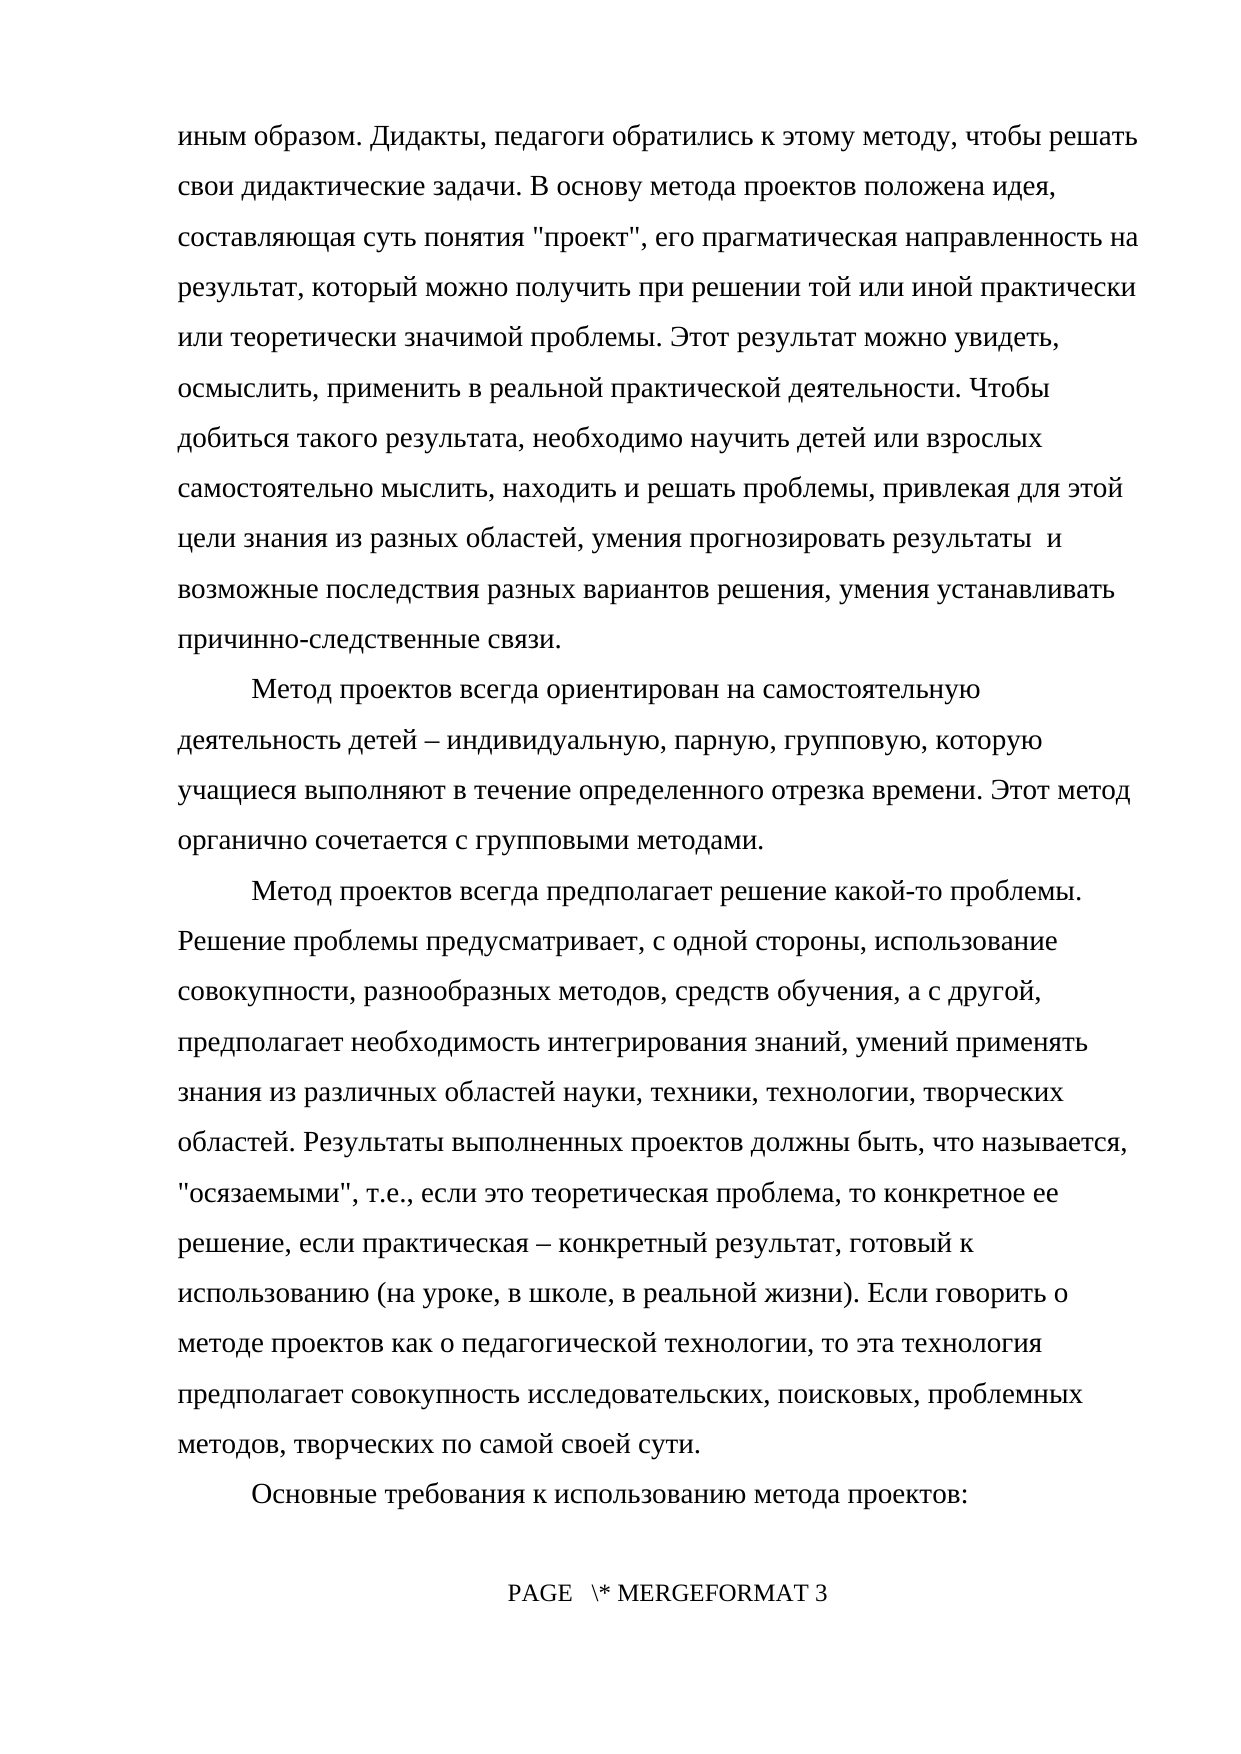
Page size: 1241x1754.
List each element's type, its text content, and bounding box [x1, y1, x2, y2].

text Метод проектов всегда ориентирован на самостоятельную деятельность детей – индивидуальную, парную, групповую, которую учащиеся выполняют в течение определенного отрезка времени. Этот метод органично сочетается с групповыми методами. [177, 672, 1152, 856]
text Основные требования к использованию метода проектов: [177, 1477, 1152, 1510]
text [177, 118, 1152, 655]
text Метод проектов всегда предполагает решение какой-то проблемы. Решение проблемы предусматривает, с одной стороны, использование совокупности, разнообразных методов, средств обучения, а с другой, предполагает необходимость интегрирования знаний, умений применять знания из различных областей науки, техники, технологии, творческих областей. Результаты выполненных проектов должны быть, что называется, "осязаемыми", т.е., если это теоретическая проблема, то конкретное ее решение, если практическая – конкретный результат, готовый к использованию (на уроке, в школе, в реальной жизни). Если говорить о методе проектов как о педагогической технологии, то эта технология предполагает совокупность исследовательских, поисковых, проблемных методов, творческих по самой своей сути. [177, 873, 1152, 1460]
